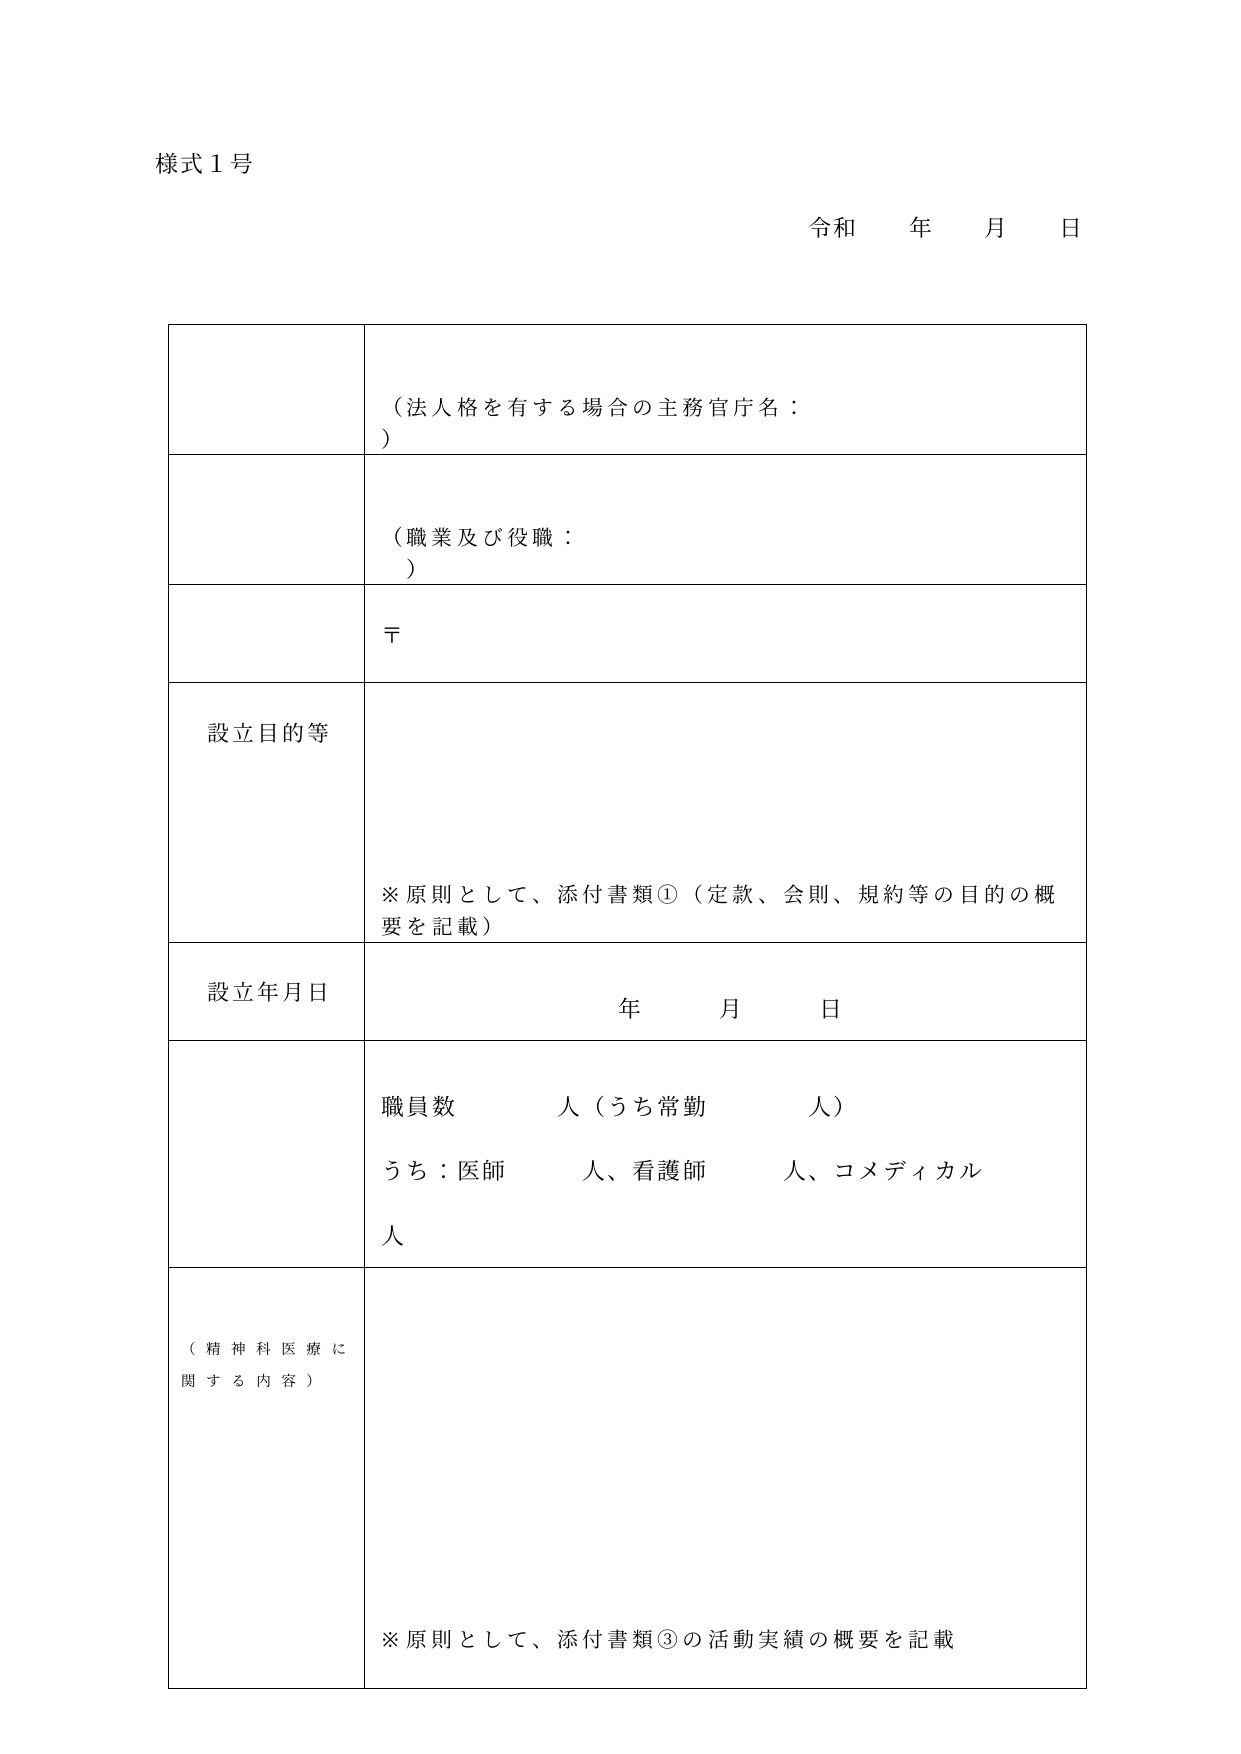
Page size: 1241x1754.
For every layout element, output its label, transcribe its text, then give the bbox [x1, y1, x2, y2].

table_cell 職員数 人（うち常勤 人） うち：医師 人、看護師 人、コメディカル 人 [365, 1041, 1086, 1267]
table_cell [169, 585, 364, 682]
table_cell [169, 1041, 364, 1267]
table_cell 〒 [365, 585, 1086, 682]
table_cell ※原則として、添付書類③の活動実績の概要を記載 [365, 1268, 1086, 1687]
table_cell 設立年月日 [169, 943, 364, 1039]
table_cell ※原則として、添付書類①（定款、会則、規約等の目的の概要を記載） [365, 683, 1086, 942]
table_cell 設立目的等 [169, 683, 364, 942]
table_header [169, 325, 364, 454]
text 様式１号 [156, 130, 1084, 195]
table_cell [169, 455, 364, 584]
table_cell 年 月 日 [365, 943, 1086, 1039]
table_cell （精神科医療に関する内容） [169, 1268, 364, 1687]
table_header （法人格を有する場合の主務官庁名： ） [365, 325, 1086, 454]
table_cell （職業及び役職： ） [365, 455, 1086, 584]
text 令和 年 月 日 [156, 195, 1084, 259]
